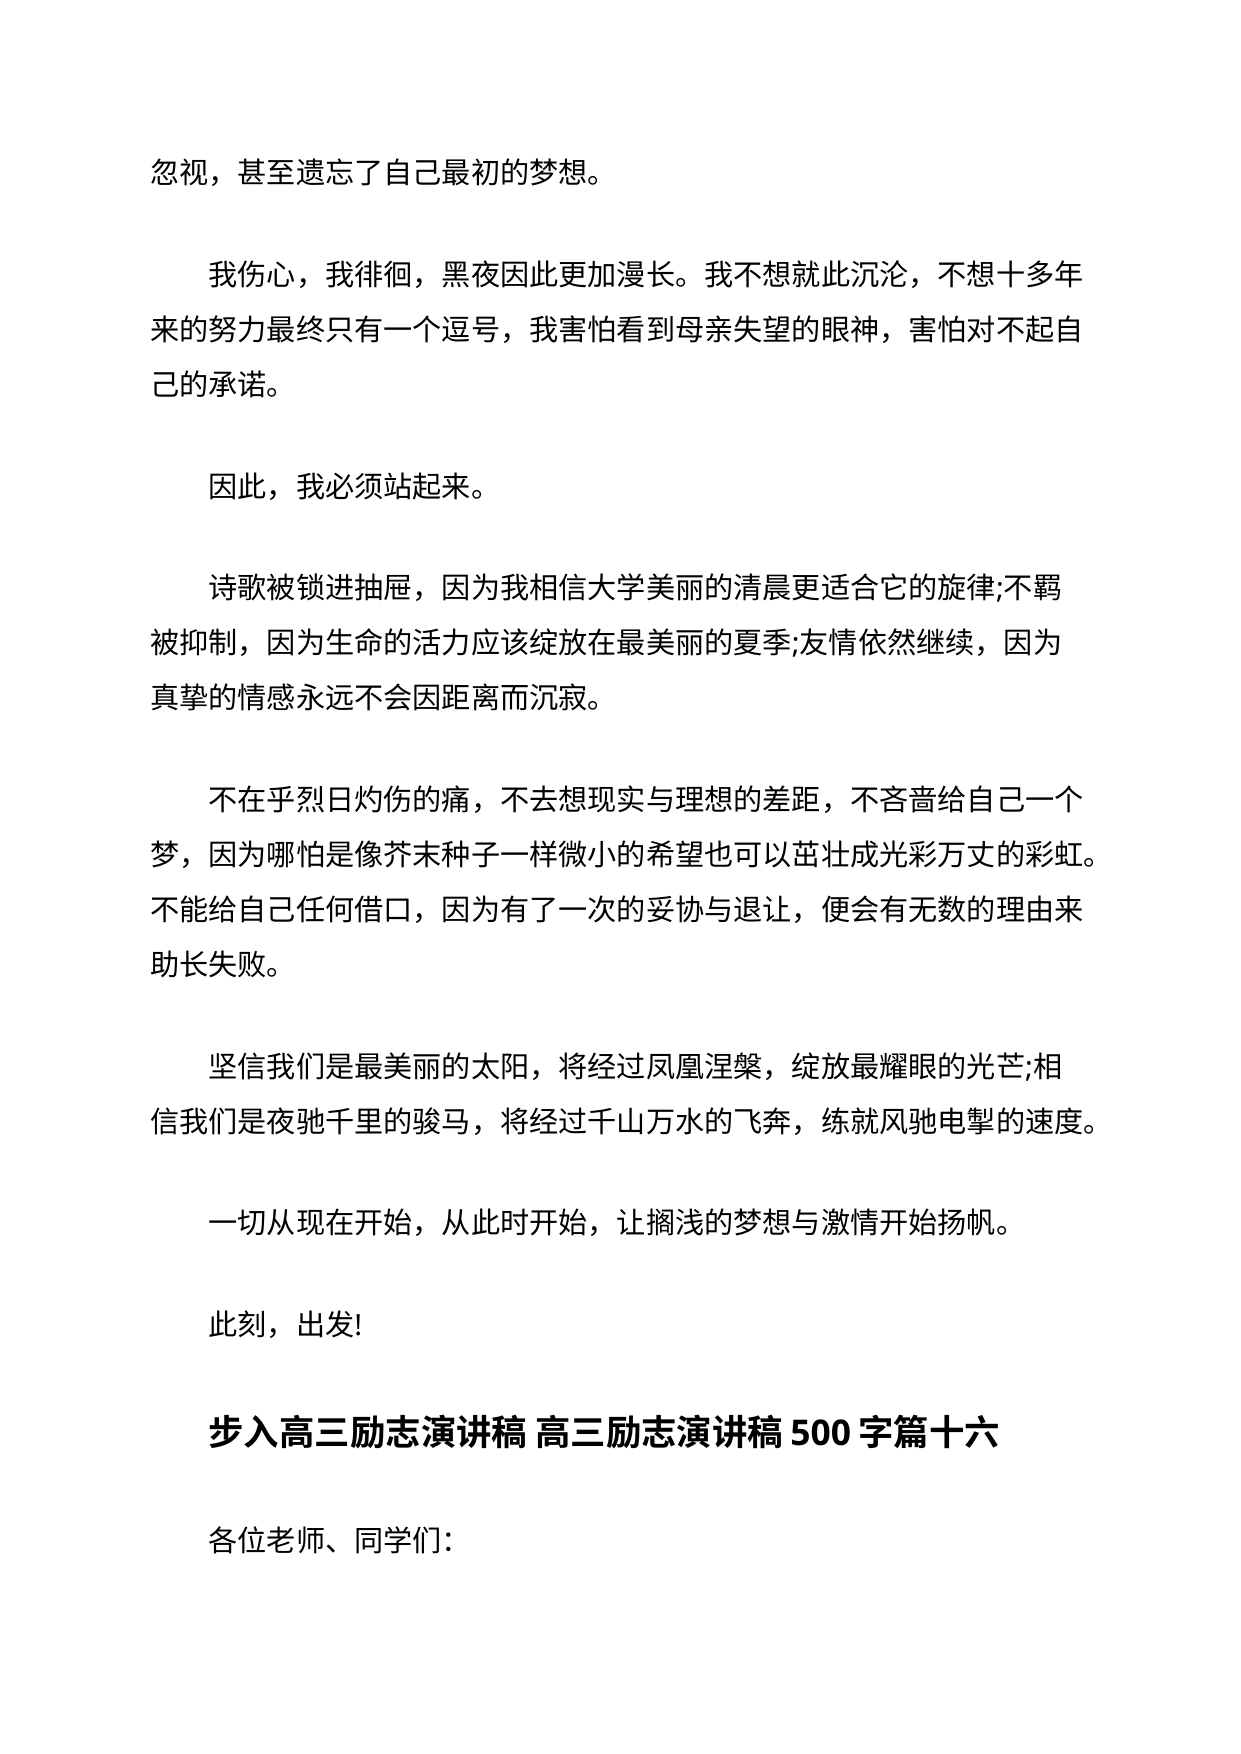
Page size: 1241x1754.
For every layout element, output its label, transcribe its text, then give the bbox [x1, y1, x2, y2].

text 诗歌被锁进抽屉，因为我相信大学美丽的清晨更适合它的旋律;不羁被抑制，因为生命的活力应该绽放在最美丽的夏季;友情依然继续，因为真挚的情感永远不会因距离而沉寂。 [150, 565, 1090, 717]
text 一切从现在开始，从此时开始，让搁浅的梦想与激情开始扬帆。 [150, 1200, 1090, 1242]
text 坚信我们是最美丽的太阳，将经过凤凰涅槃，绽放最耀眼的光芒;相信我们是夜驰千里的骏马，将经过千山万水的飞奔，练就风驰电掣的速度。 [150, 1043, 1090, 1141]
text 不在乎烈日灼伤的痛，不去想现实与理想的差距，不吝啬给自己一个梦，因为哪怕是像芥末种子一样微小的希望也可以茁壮成光彩万丈的彩虹。不能给自己任何借口，因为有了一次的妥协与退让，便会有无数的理由来助长失败。 [150, 777, 1090, 984]
text 各位老师、同学们： [150, 1517, 1090, 1560]
text 步入高三励志演讲稿 高三励志演讲稿500字篇十六 [150, 1404, 1090, 1455]
text 因此，我必须站起来。 [150, 463, 1090, 506]
text 我伤心，我徘徊，黑夜因此更加漫长。我不想就此沉沦，不想十多年来的努力最终只有一个逗号，我害怕看到母亲失望的眼神，害怕对不起自己的承诺。 [150, 252, 1090, 404]
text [150, 150, 1090, 192]
text 此刻，出发! [150, 1302, 1090, 1344]
